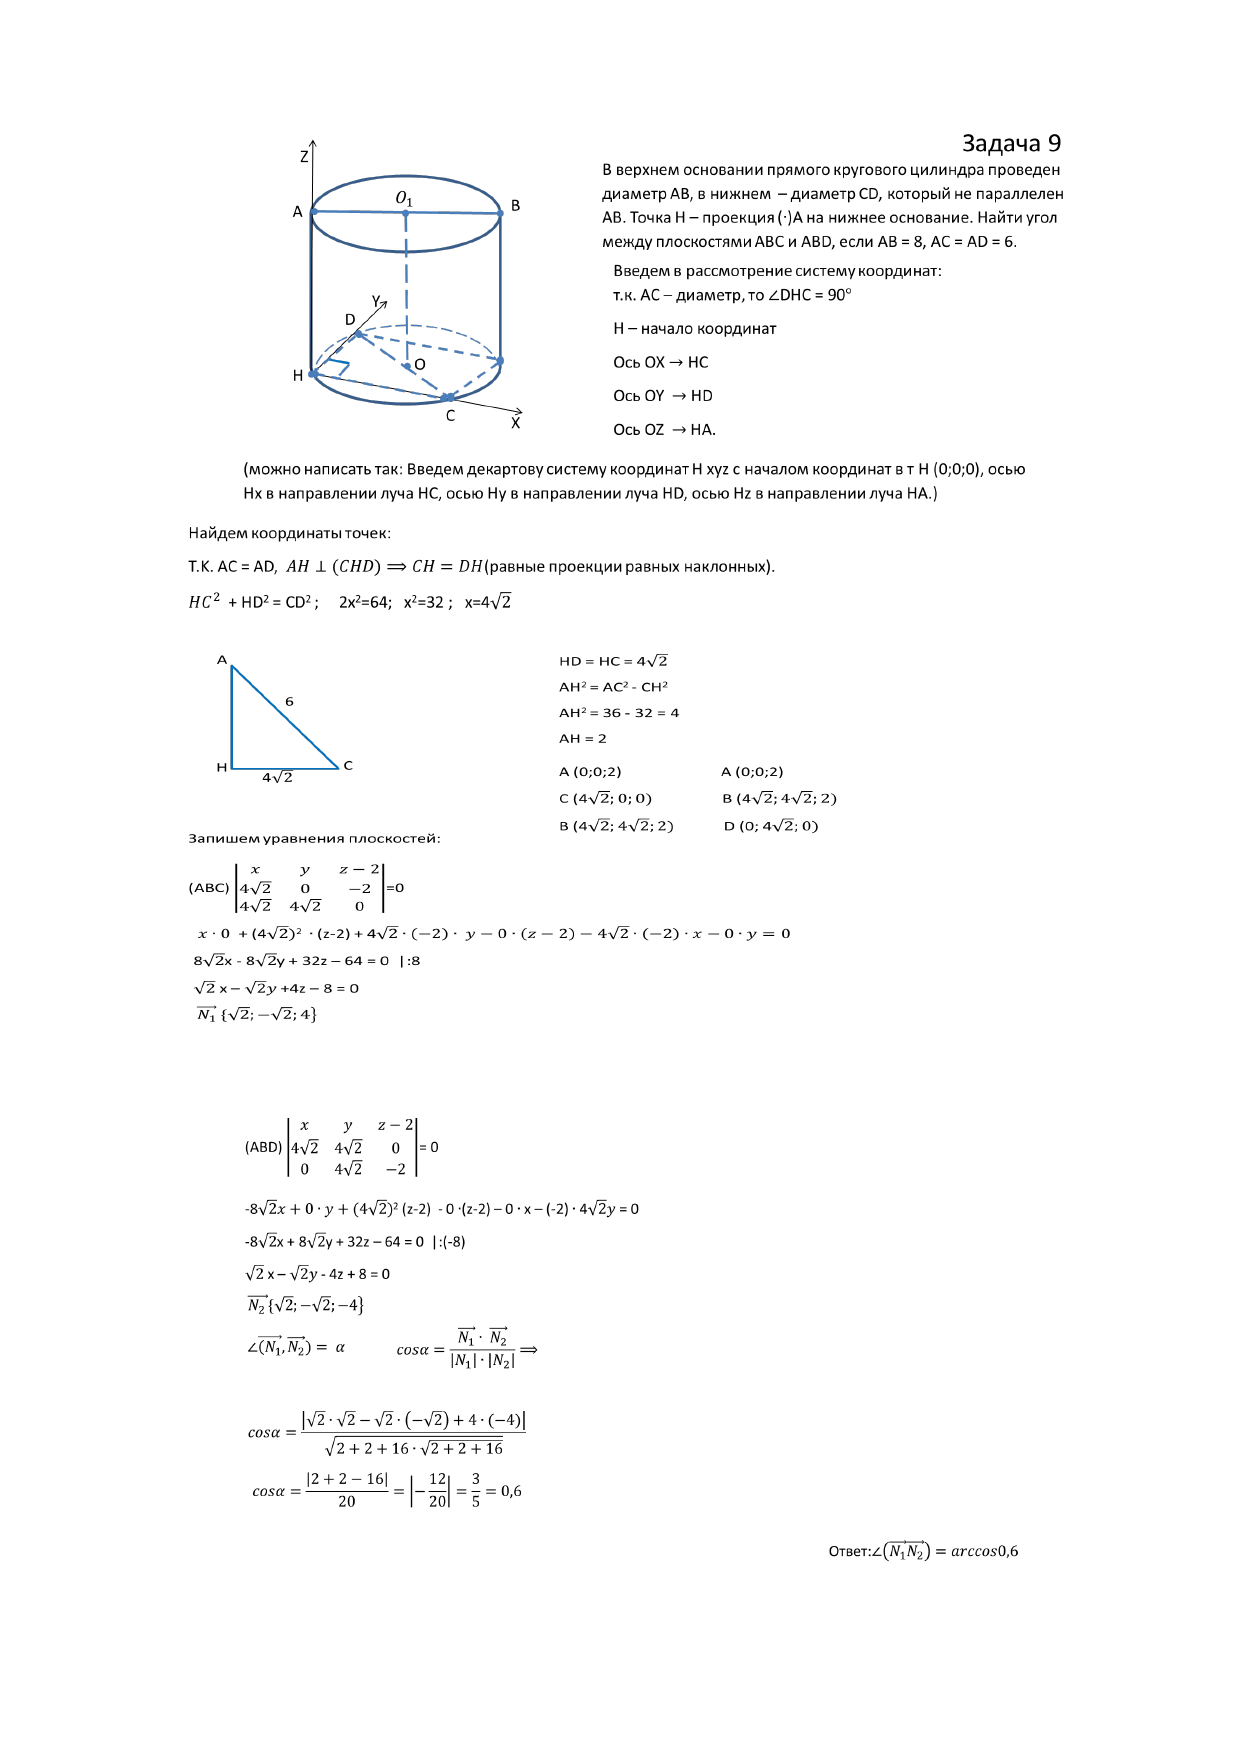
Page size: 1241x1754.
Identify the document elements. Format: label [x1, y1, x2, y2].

picture [177, 648, 1032, 1080]
picture [177, 118, 1101, 623]
picture [177, 1104, 1025, 1570]
